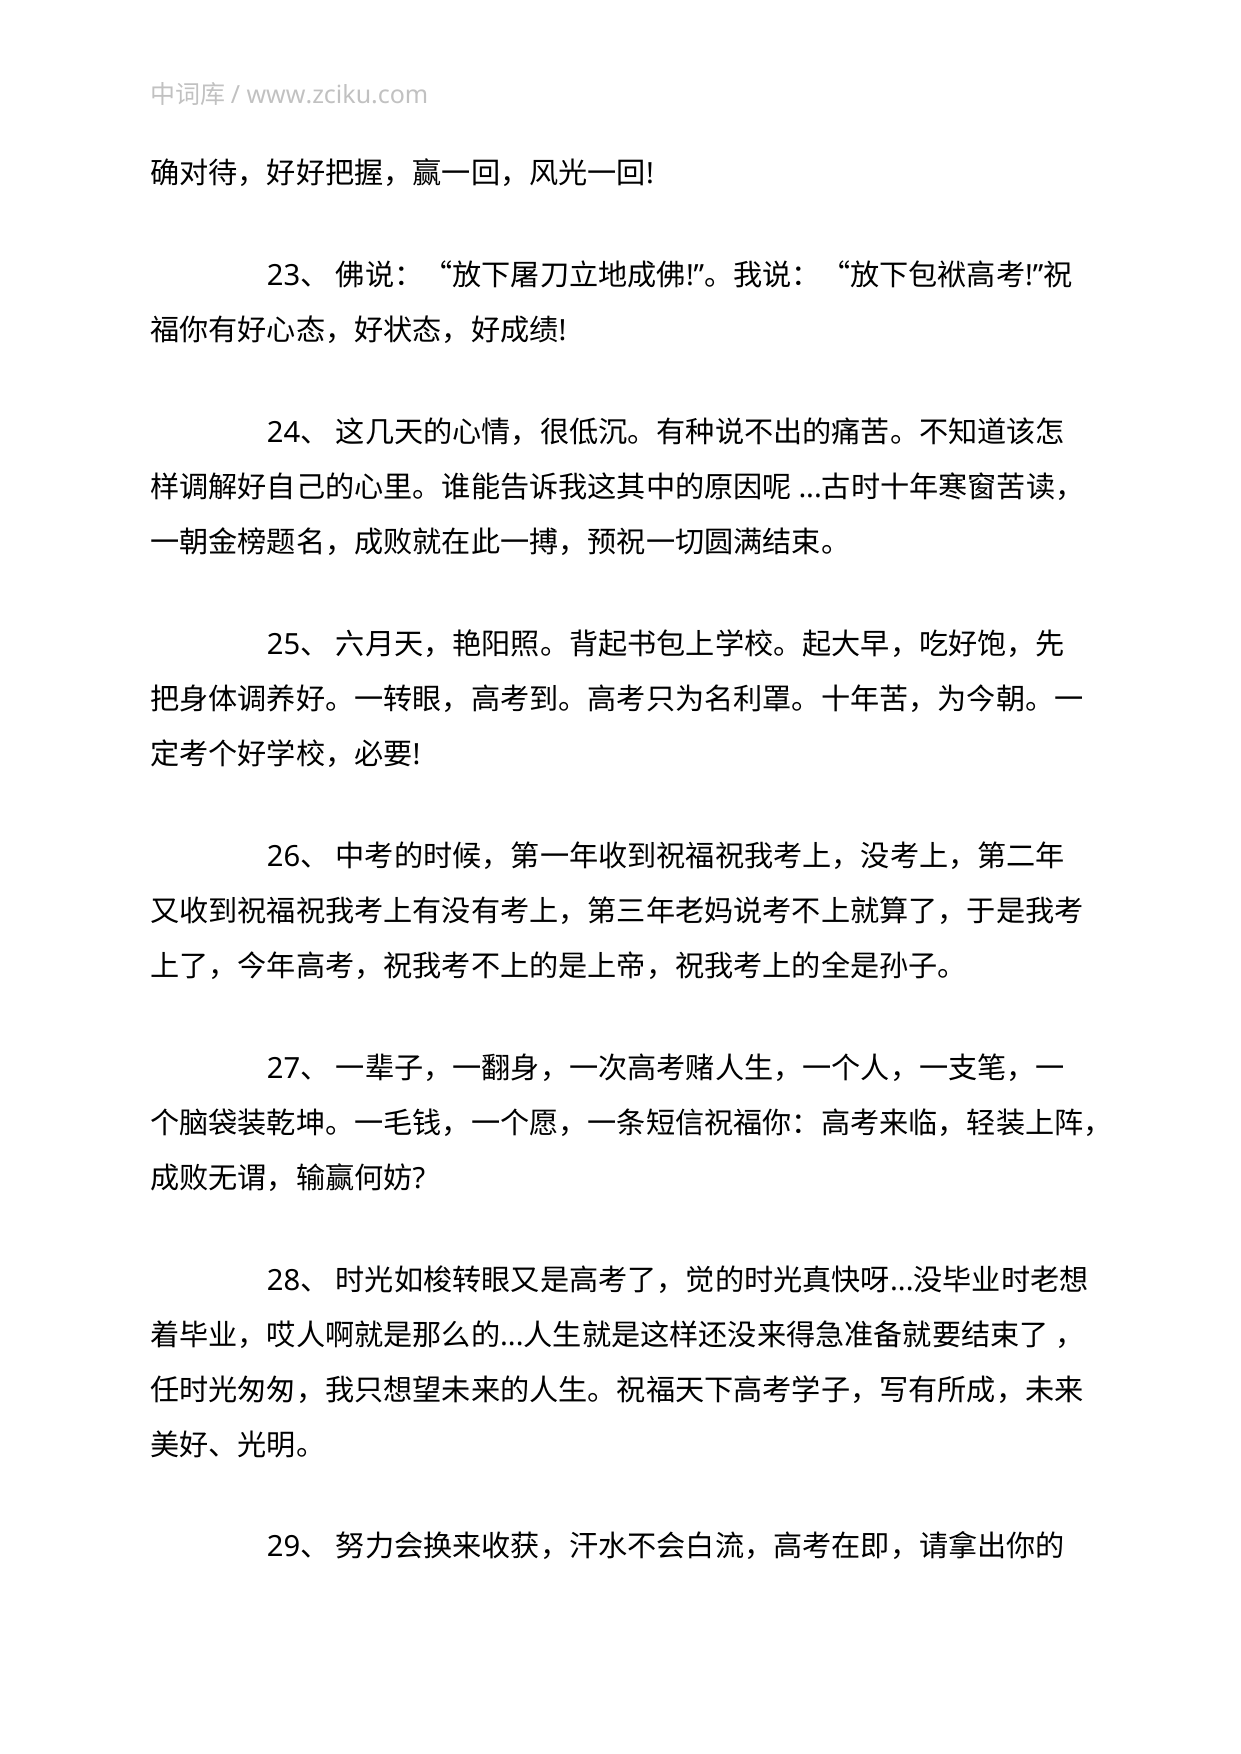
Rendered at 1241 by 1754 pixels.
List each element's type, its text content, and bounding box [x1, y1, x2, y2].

text 26、 中考的时候，第一年收到祝福祝我考上，没考上，第二年又收到祝福祝我考上有没有考上，第三年老妈说考不上就算了，于是我考上了，今年高考，祝我考不上的是上帝，祝我考上的全是孙子。 [150, 833, 1090, 985]
text 27、 一辈子，一翻身，一次高考赌人生，一个人，一支笔，一个脑袋装乾坤。一毛钱，一个愿，一条短信祝福你：高考来临，轻装上阵，成败无谓，输赢何妨? [150, 1044, 1090, 1197]
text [150, 150, 1090, 192]
text 24、 这几天的心情，很低沉。有种说不出的痛苦。不知道该怎样调解好自己的心里。谁能告诉我这其中的原因呢 ...古时十年寒窗苦读，一朝金榜题名，成败就在此一搏，预祝一切圆满结束。 [150, 409, 1090, 561]
text 28、 时光如梭转眼又是高考了，觉的时光真快呀...没毕业时老想着毕业，哎人啊就是那么的...人生就是这样还没来得急准备就要结束了 ，任时光匆匆，我只想望未来的人生。祝福天下高考学子，写有所成，未来美好、光明。 [150, 1256, 1090, 1463]
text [150, 1523, 1090, 1565]
text 25、 六月天，艳阳照。背起书包上学校。起大早，吃好饱，先把身体调养好。一转眼，高考到。高考只为名利罩。十年苦，为今朝。一定考个好学校，必要! [150, 621, 1090, 773]
text 23、 佛说：“放下屠刀立地成佛!”。我说：“放下包袱高考!”祝福你有好心态，好状态，好成绩! [150, 252, 1090, 349]
